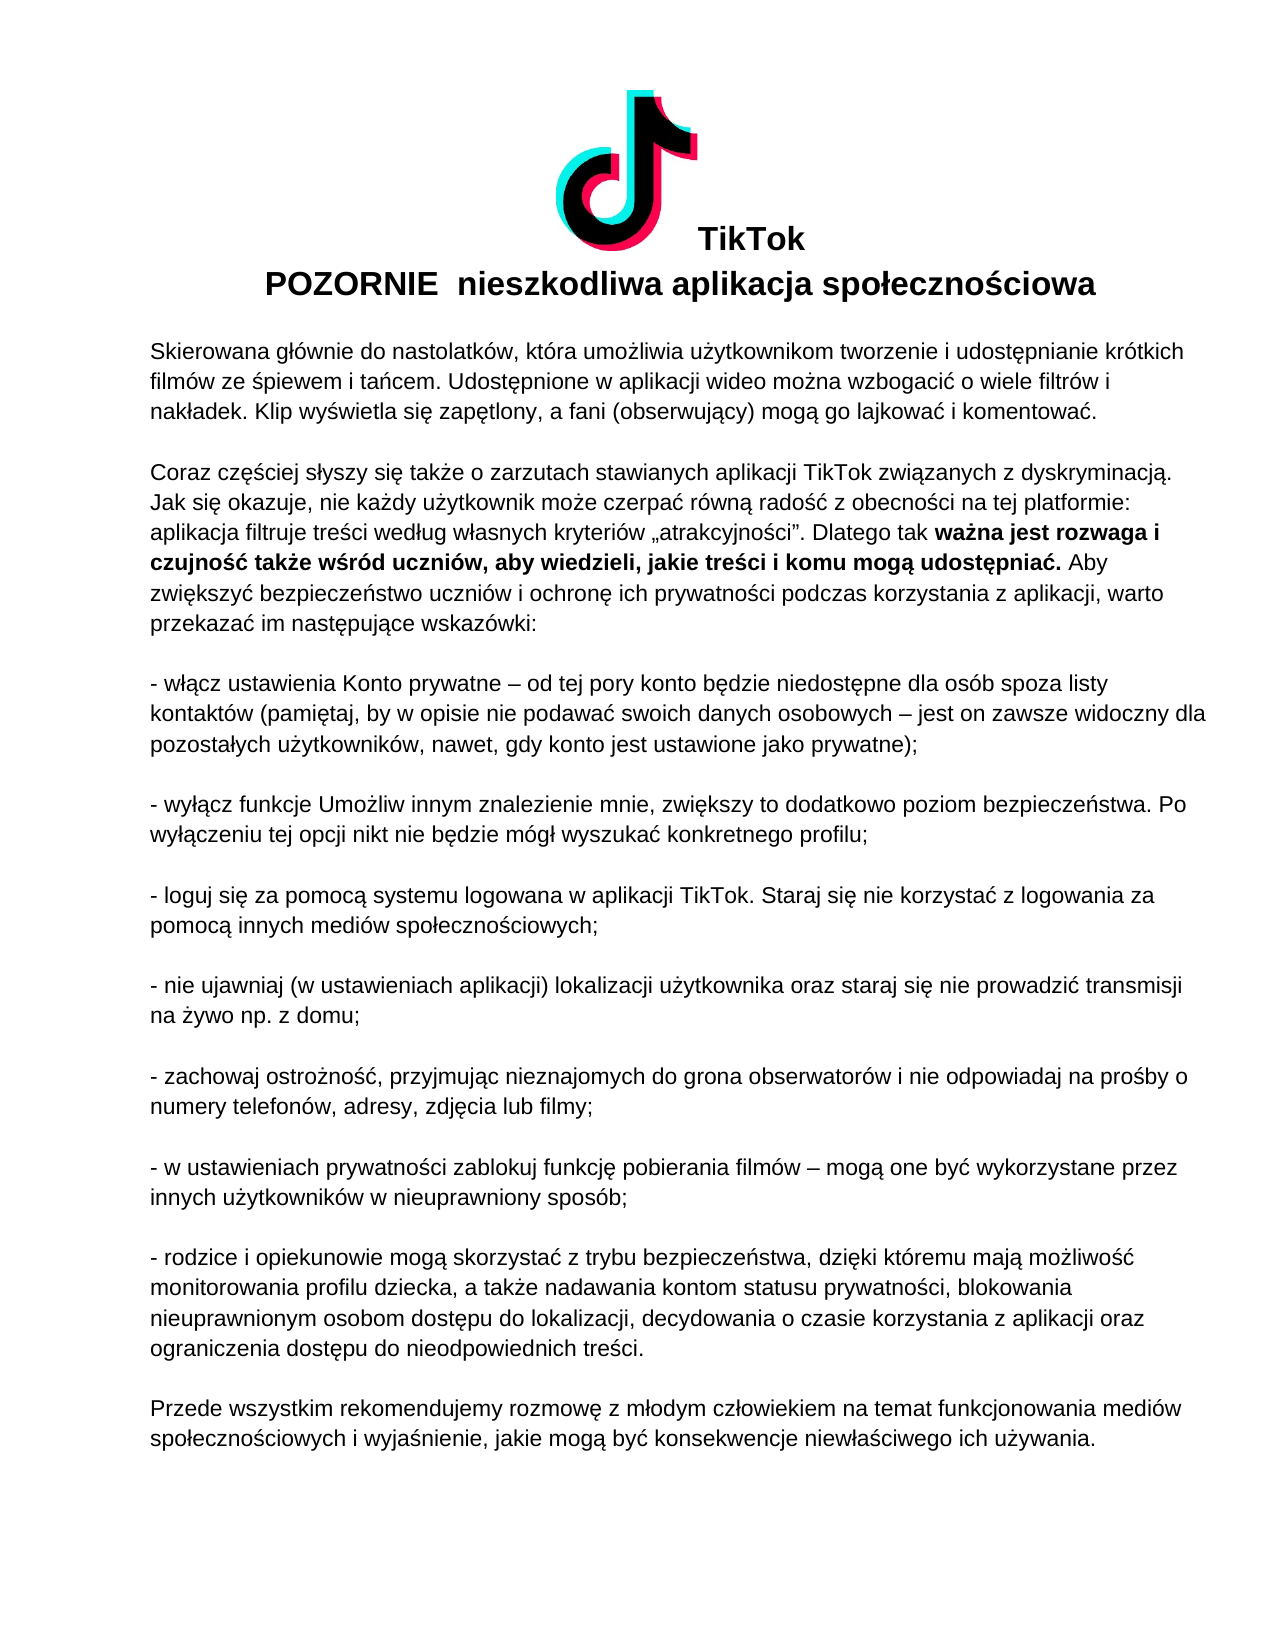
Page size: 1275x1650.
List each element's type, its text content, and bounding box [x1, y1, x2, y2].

text Coraz częściej słyszy się także o zarzutach stawianych aplikacji TikTok związanych z dyskryminacją. Jak się okazuje, nie każdy użytkownik może czerpać równą radość z obecności na tej platformie: aplikacja filtruje treści według własnych kryteriów „atrakcyjności”. Dlatego tak ważna jest rozwaga i czujność także wśród uczniów, aby wiedzieli, jakie treści i komu mogą udostępniać. Aby zwiększyć bezpieczeństwo uczniów i ochronę ich prywatności podczas korzystania z aplikacji, warto przekazać im następujące wskazówki: [150, 459, 1211, 636]
text - loguj się za pomocą systemu logowana w aplikacji TikTok. Staraj się nie korzystać z logowania za pomocą innych mediów społecznościowych; [150, 882, 1211, 938]
text Skierowana głównie do nastolatków, która umożliwia użytkownikom tworzenie i udostępnianie krótkich filmów ze śpiewem i tańcem. Udostępnione w aplikacji wideo można wzbogacić o wiele filtrów i nakładek. Klip wyświetla się zapętlony, a fani (obserwujący) mogą go lajkować i komentować. [150, 338, 1211, 425]
picture [556, 90, 698, 251]
text - w ustawieniach prywatności zablokuj funkcję pobierania filmów – mogą one być wykorzystane przez innych użytkowników w nieuprawniony sposób; [150, 1153, 1211, 1210]
text - włącz ustawienia Konto prywatne – od tej pory konto będzie niedostępne dla osób spoza listy kontaktów (pamiętaj, by w opisie nie podawać swoich danych osobowych – jest on zawsze widoczny dla pozostałych użytkowników, nawet, gdy konto jest ustawione jako prywatne); [150, 670, 1211, 757]
text TikTok [150, 91, 1211, 258]
text POZORNIE nieszkodliwa aplikacja społecznościowa [150, 263, 1211, 302]
text - rodzice i opiekunowie mogą skorzystać z trybu bezpieczeństwa, dzięki któremu mają możliwość monitorowania profilu dziecka, a także nadawania kontom statusu prywatności, blokowania nieuprawnionym osobom dostępu do lokalizacji, decydowania o czasie korzystania z aplikacji oraz ograniczenia dostępu do nieodpowiednich treści. [150, 1244, 1211, 1361]
text - zachowaj ostrożność, przyjmując nieznajomych do grona obserwatorów i nie odpowiadaj na prośby o numery telefonów, adresy, zdjęcia lub filmy; [150, 1063, 1211, 1119]
text Przede wszystkim rekomendujemy rozmowę z młodym człowiekiem na temat funkcjonowania mediów społecznościowych i wyjaśnienie, jakie mogą być konsekwencje niewłaściwego ich używania. [150, 1395, 1211, 1452]
text - nie ujawniaj (w ustawieniach aplikacji) lokalizacji użytkownika oraz staraj się nie prowadzić transmisji na żywo np. z domu; [150, 972, 1211, 1029]
text - wyłącz funkcje Umożliw innym znalezienie mnie, zwiększy to dodatkowo poziom bezpieczeństwa. Po wyłączeniu tej opcji nikt nie będzie mógł wyszukać konkretnego profilu; [150, 791, 1211, 848]
